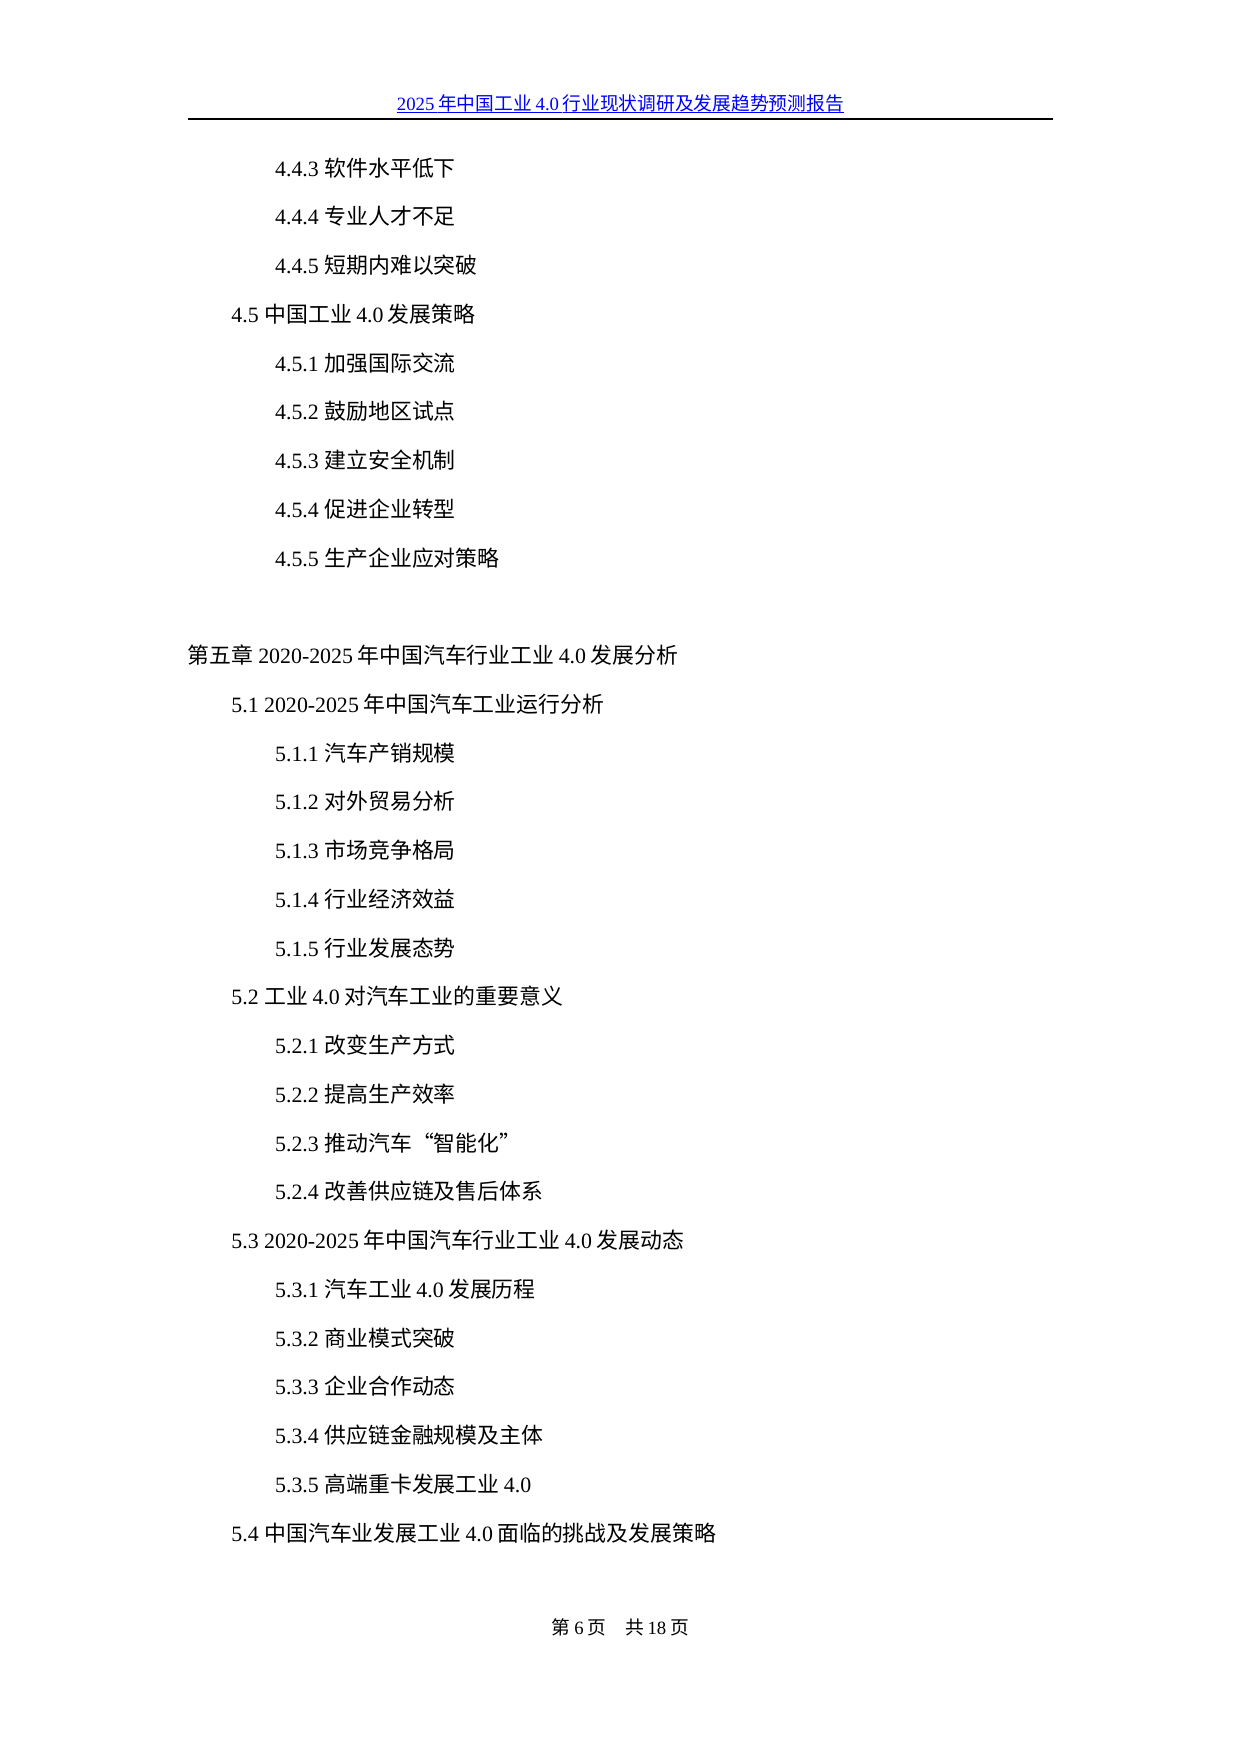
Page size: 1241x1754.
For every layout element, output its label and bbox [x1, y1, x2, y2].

text [187, 150, 1053, 1548]
